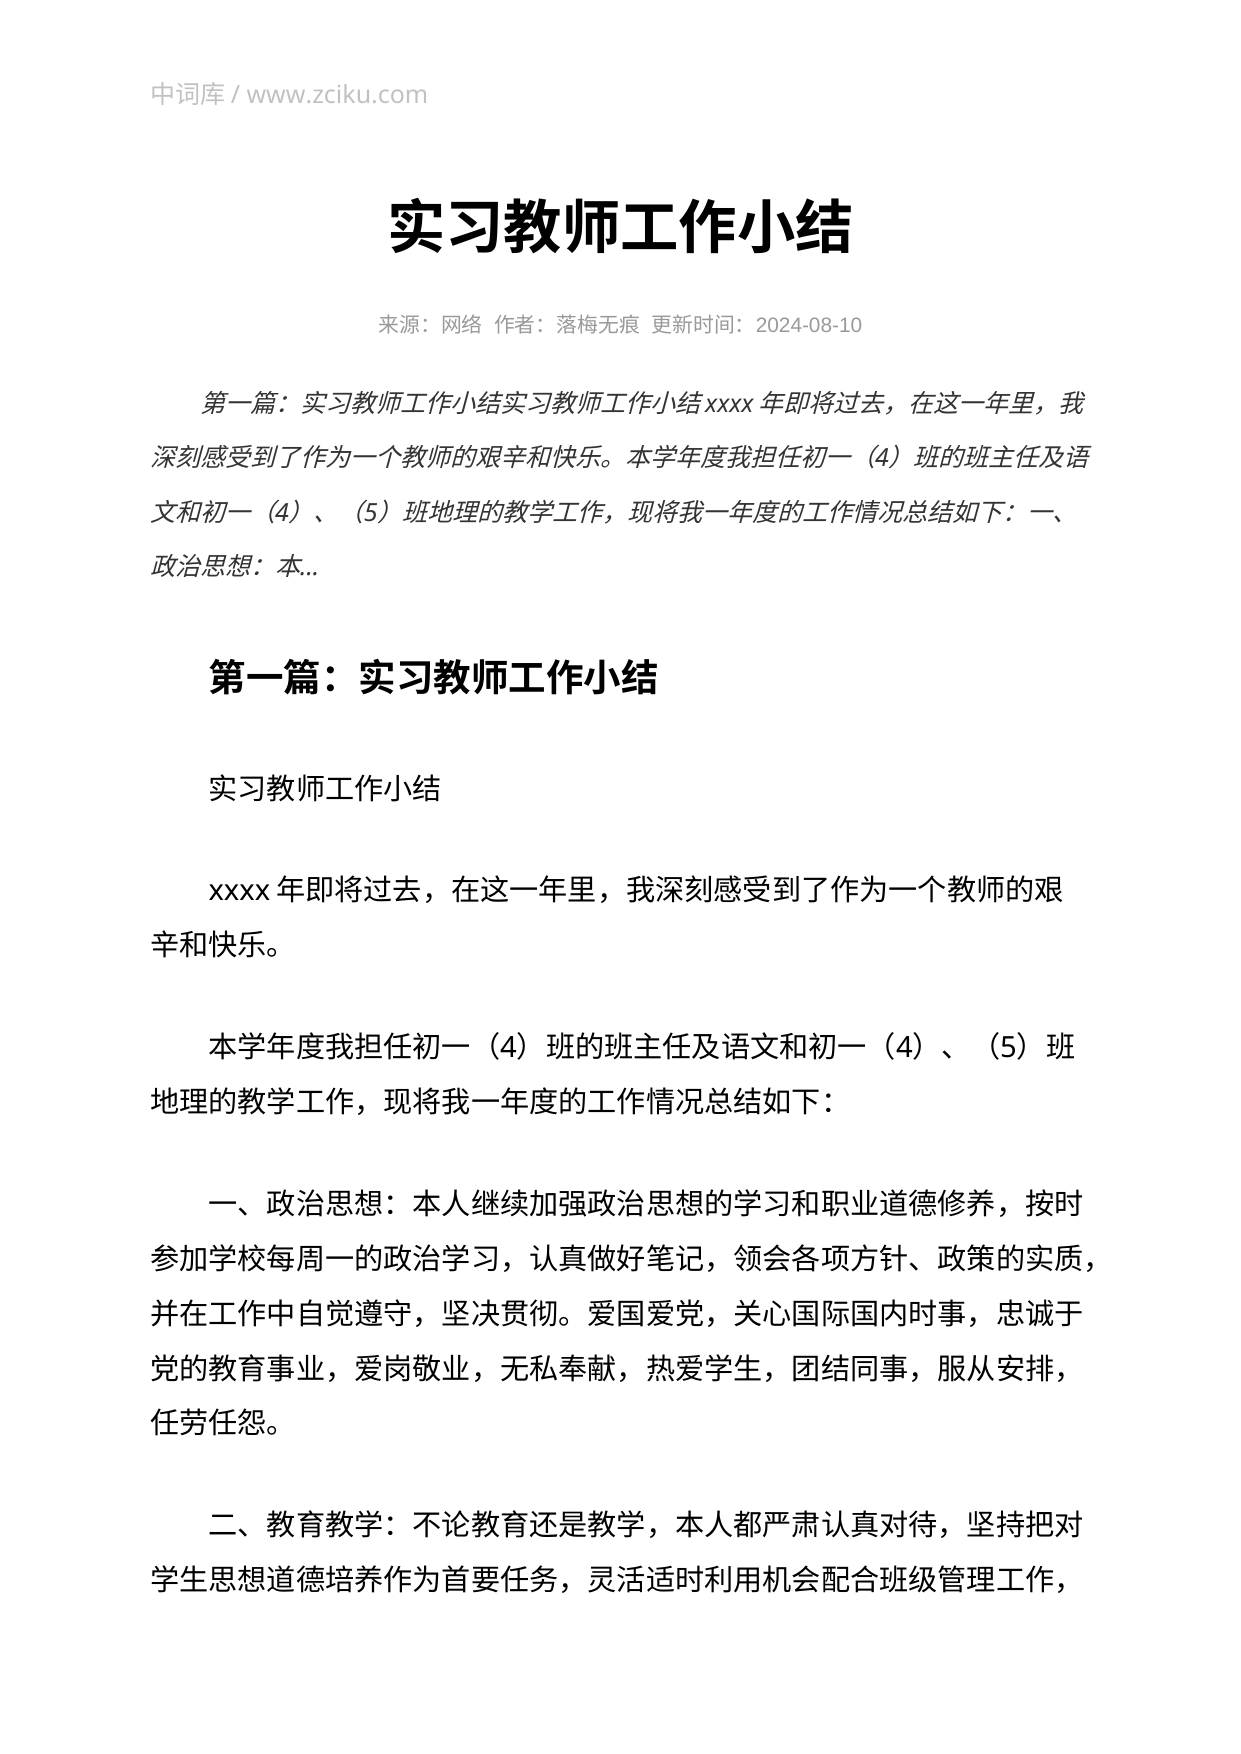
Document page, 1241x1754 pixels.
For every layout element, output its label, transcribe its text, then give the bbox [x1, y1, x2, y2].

subtitle 实习教师工作小结 [150, 181, 1090, 266]
text xxxx年即将过去，在这一年里，我深刻感受到了作为一个教师的艰辛和快乐。 [150, 867, 1090, 964]
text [150, 1502, 1090, 1599]
text 第一篇：实习教师工作小结 [150, 648, 1090, 702]
text 来源：网络 作者：落梅无痕 更新时间：2024-08-10 [150, 313, 1090, 337]
text 一、政治思想：本人继续加强政治思想的学习和职业道德修养，按时参加学校每周一的政治学习，认真做好笔记，领会各项方针、政策的实质，并在工作中自觉遵守，坚决贯彻。爱国爱党，关心国际国内时事，忠诚于党的教育事业，爱岗敬业，无私奉献，热爱学生，团结同事，服从安排，任劳任怨。 [150, 1181, 1090, 1442]
text 第一篇：实习教师工作小结实习教师工作小结xxxx年即将过去，在这一年里，我深刻感受到了作为一个教师的艰辛和快乐。本学年度我担任初一（4）班的班主任及语文和初一（4）、（5）班地理的教学工作，现将我一年度的工作情况总结如下：一、政治思想：本... [150, 383, 1090, 583]
text 实习教师工作小结 [150, 765, 1090, 807]
text 本学年度我担任初一（4）班的班主任及语文和初一（4）、（5）班地理的教学工作，现将我一年度的工作情况总结如下： [150, 1024, 1090, 1121]
